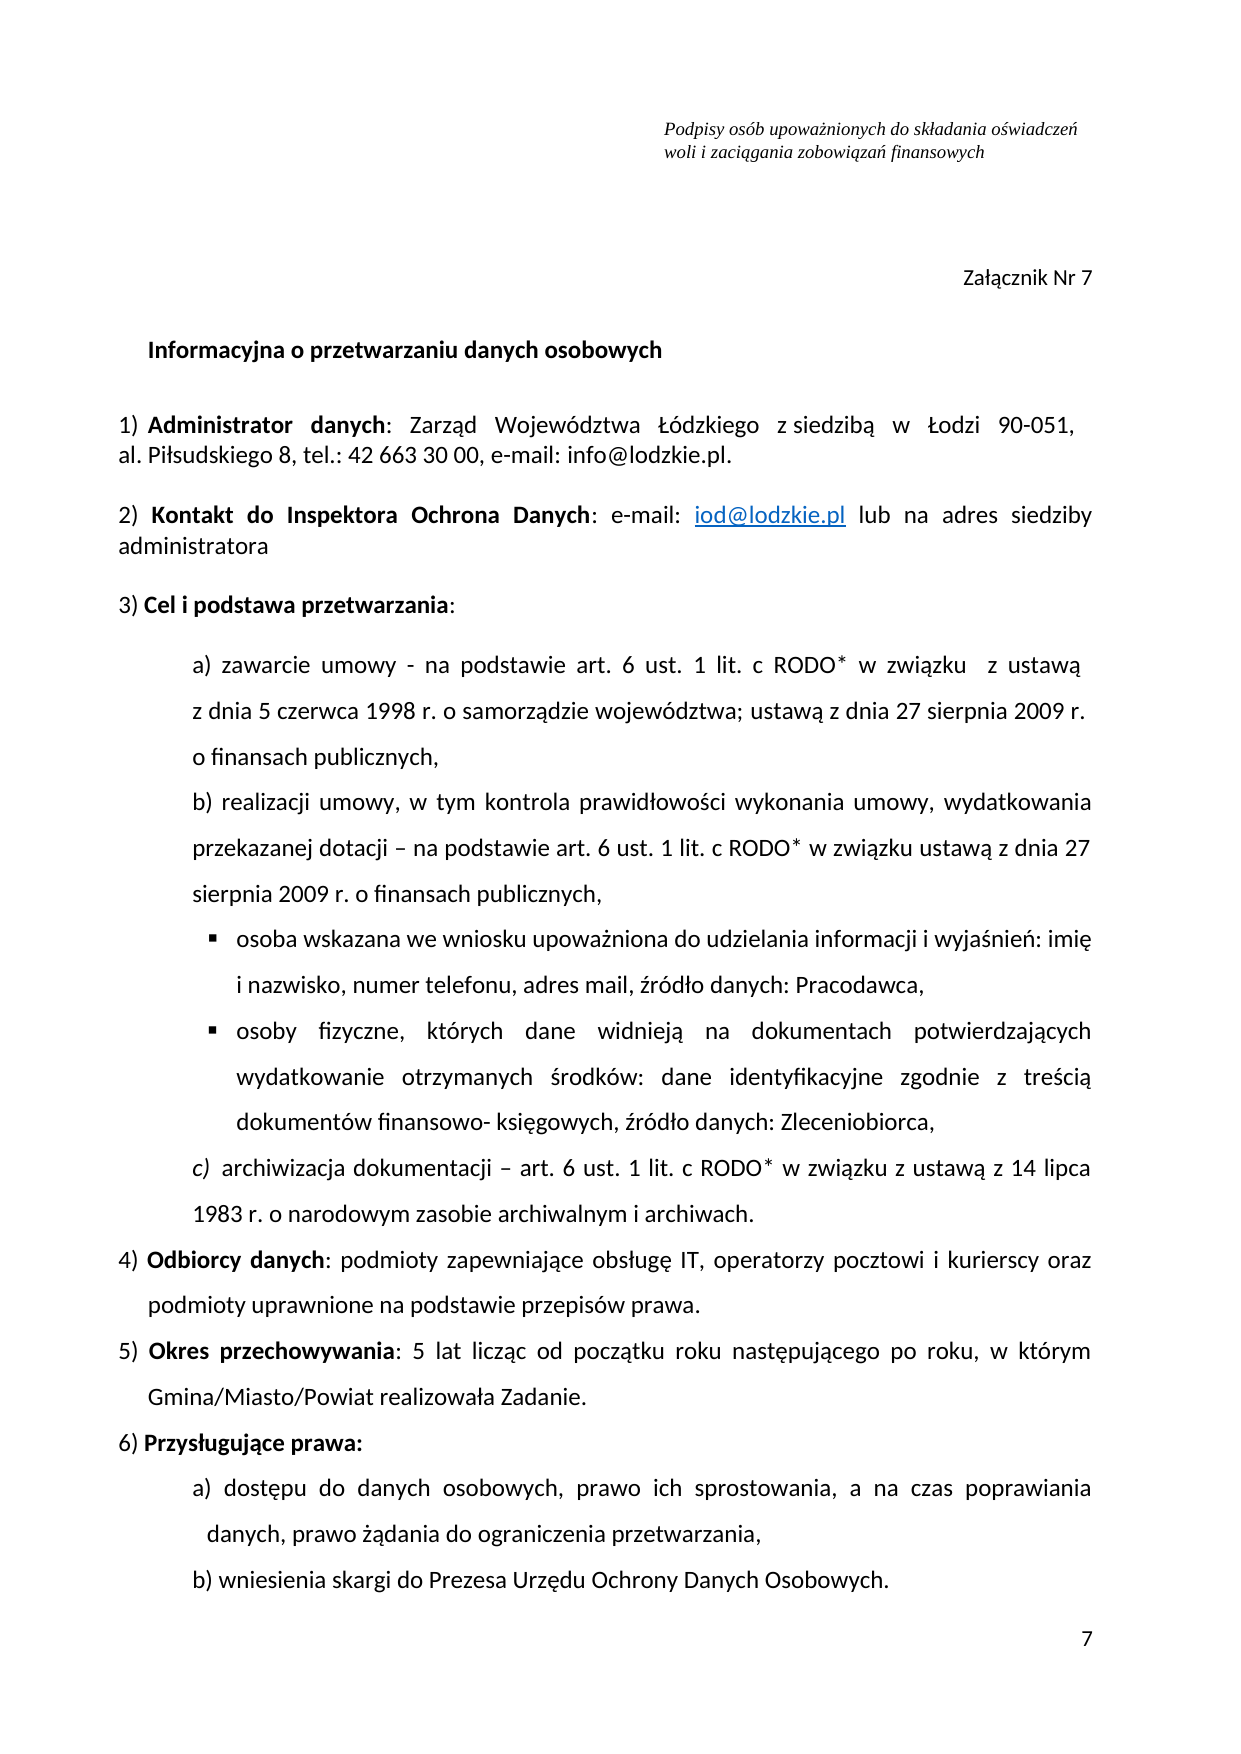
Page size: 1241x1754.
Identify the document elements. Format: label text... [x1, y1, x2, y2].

text Załącznik Nr 7 [709, 263, 1093, 291]
text b) wniesienia skargi do Prezesa Urzędu Ochrony Danych Osobowych. [148, 1564, 1093, 1594]
list realizacji umowy, w tym kontrola prawidłowości wykonania umowy, wydatkowania przekazanej dotacji – na podstawie art. 6 ust. 1 lit. c RODO* w związku ustawą z dnia 27 sierpnia 2009 r. o finansach publicznych, [192, 786, 1093, 908]
text 3) Cel i podstawa przetwarzania: [118, 589, 1093, 620]
list archiwizacja dokumentacji – art. 6 ust. 1 lit. c RODO* w związku z ustawą z 14 lipca 1983 r. o narodowym zasobie archiwalnym i archiwach. [192, 1152, 1093, 1228]
list zawarcie umowy - na podstawie art. 6 ust. 1 lit. c RODO* w związku z ustawą z dnia 5 czerwca 1998 r. o samorządzie województwa; ustawą z dnia 27 sierpnia 2009 r. o finansach publicznych, [192, 649, 1093, 771]
text 2) Kontakt do Inspektora Ochrona Danych: e-mail: iod@lodzkie.pl lub na adres siedziby administratora [118, 499, 1093, 560]
text a) dostępu do danych osobowych, prawo ich sprostowania, a na czas poprawiania danych, prawo żądania do ograniczenia przetwarzania, [192, 1472, 1093, 1549]
list Administrator danych: Zarząd Województwa Łódzkiego z siedzibą w Łodzi 90-051, al. Piłsudskiego 8, tel.: 42 663 30 00, e-mail: info@lodzkie.pl. [118, 409, 1093, 470]
list Informacyjna o przetwarzaniu danych osobowych [148, 334, 1093, 365]
list osoby fizyczne, których dane widnieją na dokumentach potwierdzających wydatkowanie otrzymanych środków: dane identyfikacyjne zgodnie z treścią dokumentów finansowo- księgowych, źródło danych: Zleceniobiorca, [207, 1015, 1093, 1137]
text 4) Odbiorcy danych: podmioty zapewniające obsługę IT, operatorzy pocztowi i kurierscy oraz podmioty uprawnione na podstawie przepisów prawa. [118, 1244, 1093, 1320]
list osoba wskazana we wniosku upoważniona do udzielania informacji i wyjaśnień: imię i nazwisko, numer telefonu, adres mail, źródło danych: Pracodawca, [207, 924, 1093, 1000]
text 6) Przysługujące prawa: [118, 1427, 1093, 1457]
text 5) Okres przechowywania: 5 lat licząc od początku roku następującego po roku, w którym Gmina/Miasto/Powiat realizowała Zadanie. [118, 1335, 1093, 1411]
text Podpisy osób upoważnionych do składania oświadczeń woli i zaciągania zobowiązań finansowych [664, 118, 1093, 163]
